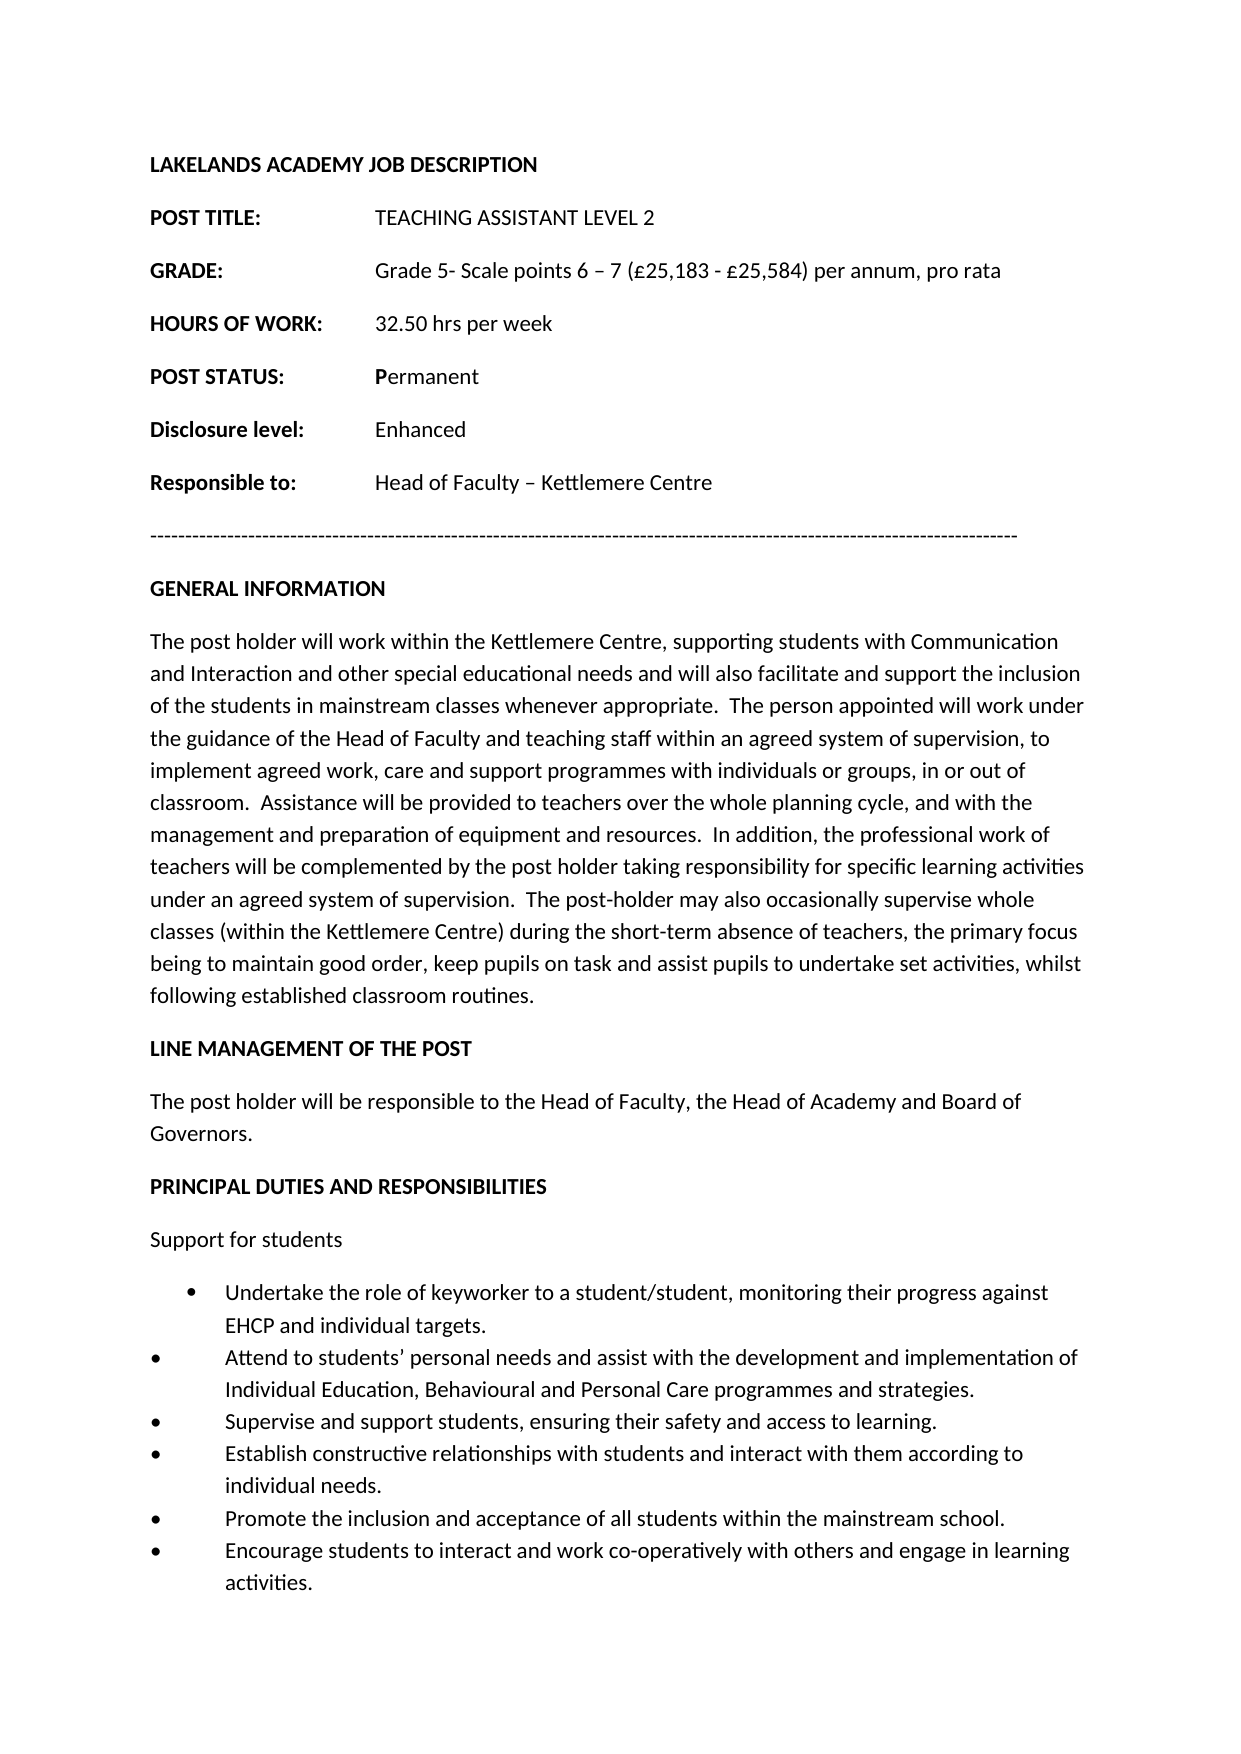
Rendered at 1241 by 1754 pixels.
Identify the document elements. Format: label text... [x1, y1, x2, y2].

list Establish constructive relationships with students and interact with them according to individual needs. [150, 1439, 1090, 1500]
text The post holder will work within the Kettlemere Centre, supporting students with Communication and Interaction and other special educational needs and will also facilitate and support the inclusion of the students in mainstream classes whenever appropriate. The person appointed will work under the guidance of the Head of Faculty and teaching staff within an agreed system of supervision, to implement agreed work, care and support programmes with individuals or groups, in or out of classroom. Assistance will be provided to teachers over the whole planning cycle, and with the management and preparation of equipment and resources. In addition, the professional work of teachers will be complemented by the post holder taking responsibility for specific learning activities under an agreed system of supervision. The post-holder may also occasionally supervise whole classes (within the Kettlemere Centre) during the short-term absence of teachers, the primary focus being to maintain good order, keep pupils on task and assist pupils to undertake set activities, whilst following established classroom routines. [150, 627, 1090, 1009]
list Supervise and support students, ensuring their safety and access to learning. [150, 1407, 1090, 1435]
text HOURS OF WORK: 32.50 hrs per week [150, 309, 1090, 337]
text Support for students [150, 1226, 1090, 1253]
list Attend to students’ personal needs and assist with the development and implementation of Individual Education, Behavioural and Personal Care programmes and strategies. [150, 1343, 1090, 1403]
text ---------------------------------------------------------------------------------------------------------------------------- [150, 521, 1090, 549]
text Responsible to: Head of Faculty – Kettlemere Centre [150, 468, 1090, 496]
text PRINCIPAL DUTIES AND RESPONSIBILITIES [150, 1172, 1090, 1201]
list Undertake the role of keyworker to a student/student, monitoring their progress against EHCP and individual targets. [187, 1278, 1090, 1339]
text LINE MANAGEMENT OF THE POST [150, 1034, 1090, 1062]
text The post holder will be responsible to the Head of Faculty, the Head of Academy and Board of Governors. [150, 1087, 1090, 1147]
text Disclosure level: Enhanced [150, 415, 1090, 443]
list Encourage students to interact and work co-operatively with others and engage in learning activities. [150, 1536, 1090, 1596]
text POST STATUS: Permanent [150, 362, 1090, 390]
text LAKELANDS ACADEMY JOB DESCRIPTION [150, 150, 1090, 178]
text GRADE: Grade 5- Scale points 6 – 7 (£25,183 - £25,584) per annum, pro rata [150, 256, 1090, 284]
text POST TITLE: TEACHING ASSISTANT LEVEL 2 [150, 203, 1090, 231]
list Promote the inclusion and acceptance of all students within the mainstream school. [150, 1504, 1090, 1532]
text GENERAL INFORMATION [150, 574, 1090, 602]
